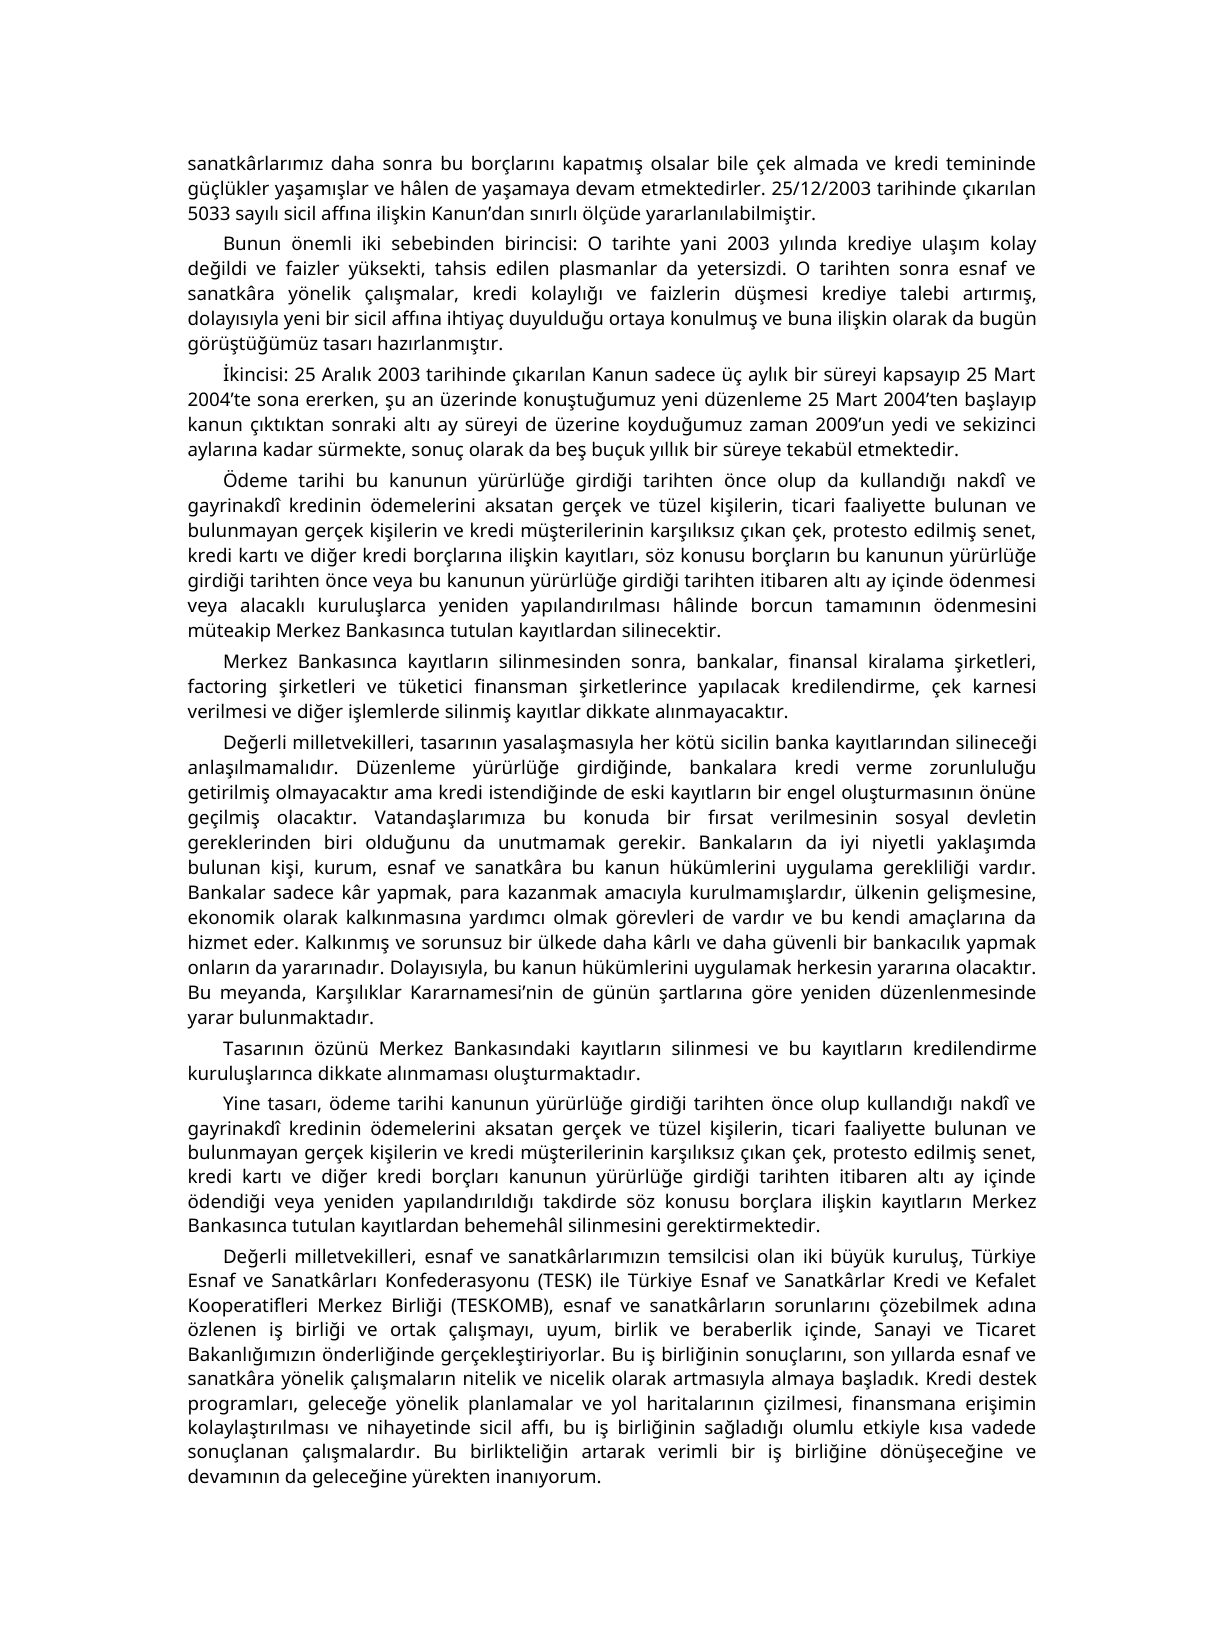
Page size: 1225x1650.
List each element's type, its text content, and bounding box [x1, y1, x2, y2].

text Değerli milletvekilleri, tasarının yasalaşmasıyla her kötü sicilin banka kayıtlarından silineceği anlaşılmamalıdır. Düzenleme yürürlüğe girdiğinde, bankalara kredi verme zorunluluğu getirilmiş olmayacaktır ama kredi istendiğinde de eski kayıtların bir engel oluşturmasının önüne geçilmiş olacaktır. Vatandaşlarımıza bu konuda bir fırsat verilmesinin sosyal devletin gereklerinden biri olduğunu da unutmamak gerekir. Bankaların da iyi niyetli yaklaşımda bulunan kişi, kurum, esnaf ve sanatkâra bu kanun hükümlerini uygulama gerekliliği vardır. Bankalar sadece kâr yapmak, para kazanmak amacıyla kurulmamışlardır, ülkenin gelişmesine, ekonomik olarak kalkınmasına yardımcı olmak görevleri de vardır ve bu kendi amaçlarına da hizmet eder. Kalkınmış ve sorunsuz bir ülkede daha kârlı ve daha güvenli bir bankacılık yapmak onların da yararınadır. Dolayısıyla, bu kanun hükümlerini uygulamak herkesin yararına olacaktır. Bu meyanda, Karşılıklar Kararnamesi’nin de günün şartlarına göre yeniden düzenlenmesinde yarar bulunmaktadır. [187, 729, 1037, 1029]
text Tasarının özünü Merkez Bankasındaki kayıtların silinmesi ve bu kayıtların kredilendirme kuruluşlarınca dikkate alınmaması oluşturmaktadır. [187, 1035, 1037, 1085]
text Ödeme tarihi bu kanunun yürürlüğe girdiği tarihten önce olup da kullandığı nakdî ve gayrinakdî kredinin ödemelerini aksatan gerçek ve tüzel kişilerin, ticari faaliyette bulunan ve bulunmayan gerçek kişilerin ve kredi müşterilerinin karşılıksız çıkan çek, protesto edilmiş senet, kredi kartı ve diğer kredi borçlarına ilişkin kayıtları, söz konusu borçların bu kanunun yürürlüğe girdiği tarihten önce veya bu kanunun yürürlüğe girdiği tarihten itibaren altı ay içinde ödenmesi veya alacaklı kuruluşlarca yeniden yapılandırılması hâlinde borcun tamamının ödenmesini müteakip Merkez Bankasınca tutulan kayıtlardan silinecektir. [187, 467, 1037, 642]
text Değerli milletvekilleri, esnaf ve sanatkârlarımızın temsilcisi olan iki büyük kuruluş, Türkiye Esnaf ve Sanatkârları Konfederasyonu (TESK) ile Türkiye Esnaf ve Sanatkârlar Kredi ve Kefalet Kooperatifleri Merkez Birliği (TESKOMB), esnaf ve sanatkârların sorunlarını çözebilmek adına özlenen iş birliği ve ortak çalışmayı, uyum, birlik ve beraberlik içinde, Sanayi ve Ticaret Bakanlığımızın önderliğinde gerçekleştiriyorlar. Bu iş birliğinin sonuçlarını, son yıllarda esnaf ve sanatkâra yönelik çalışmaların nitelik ve nicelik olarak artmasıyla almaya başladık. Kredi destek programları, geleceğe yönelik planlamalar ve yol haritalarının çizilmesi, finansmana erişimin kolaylaştırılması ve nihayetinde sicil affı, bu iş birliğinin sağladığı olumlu etkiyle kısa vadede sonuçlanan çalışmalardır. Bu birlikteliğin artarak verimli bir iş birliğine dönüşeceğine ve devamının da geleceğine yürekten inanıyorum. [187, 1243, 1037, 1488]
text Bunun önemli iki sebebinden birincisi: O tarihte yani 2003 yılında krediye ulaşım kolay değildi ve faizler yüksekti, tahsis edilen plasmanlar da yetersizdi. O tarihten sonra esnaf ve sanatkâra yönelik çalışmalar, kredi kolaylığı ve faizlerin düşmesi krediye talebi artırmış, dolayısıyla yeni bir sicil affına ihtiyaç duyulduğu ortaya konulmuş ve buna ilişkin olarak da bugün görüştüğümüz tasarı hazırlanmıştır. [187, 231, 1037, 356]
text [187, 150, 1037, 225]
text İkincisi: 25 Aralık 2003 tarihinde çıkarılan Kanun sadece üç aylık bir süreyi kapsayıp 25 Mart 2004’te sona ererken, şu an üzerinde konuştuğumuz yeni düzenleme 25 Mart 2004’ten başlayıp kanun çıktıktan sonraki altı ay süreyi de üzerine koyduğumuz zaman 2009’un yedi ve sekizinci aylarına kadar sürmekte, sonuç olarak da beş buçuk yıllık bir süreye tekabül etmektedir. [187, 362, 1037, 462]
text Merkez Bankasınca kayıtların silinmesinden sonra, bankalar, finansal kiralama şirketleri, factoring şirketleri ve tüketici finansman şirketlerince yapılacak kredilendirme, çek karnesi verilmesi ve diğer işlemlerde silinmiş kayıtlar dikkate alınmayacaktır. [187, 648, 1037, 723]
text Yine tasarı, ödeme tarihi kanunun yürürlüğe girdiği tarihten önce olup kullandığı nakdî ve gayrinakdî kredinin ödemelerini aksatan gerçek ve tüzel kişilerin, ticari faaliyette bulunan ve bulunmayan gerçek kişilerin ve kredi müşterilerinin karşılıksız çıkan çek, protesto edilmiş senet, kredi kartı ve diğer kredi borçları kanunun yürürlüğe girdiği tarihten itibaren altı ay içinde ödendiği veya yeniden yapılandırıldığı takdirde söz konusu borçlara ilişkin kayıtların Merkez Bankasınca tutulan kayıtlardan behemehâl silinmesini gerektirmektedir. [187, 1091, 1037, 1238]
